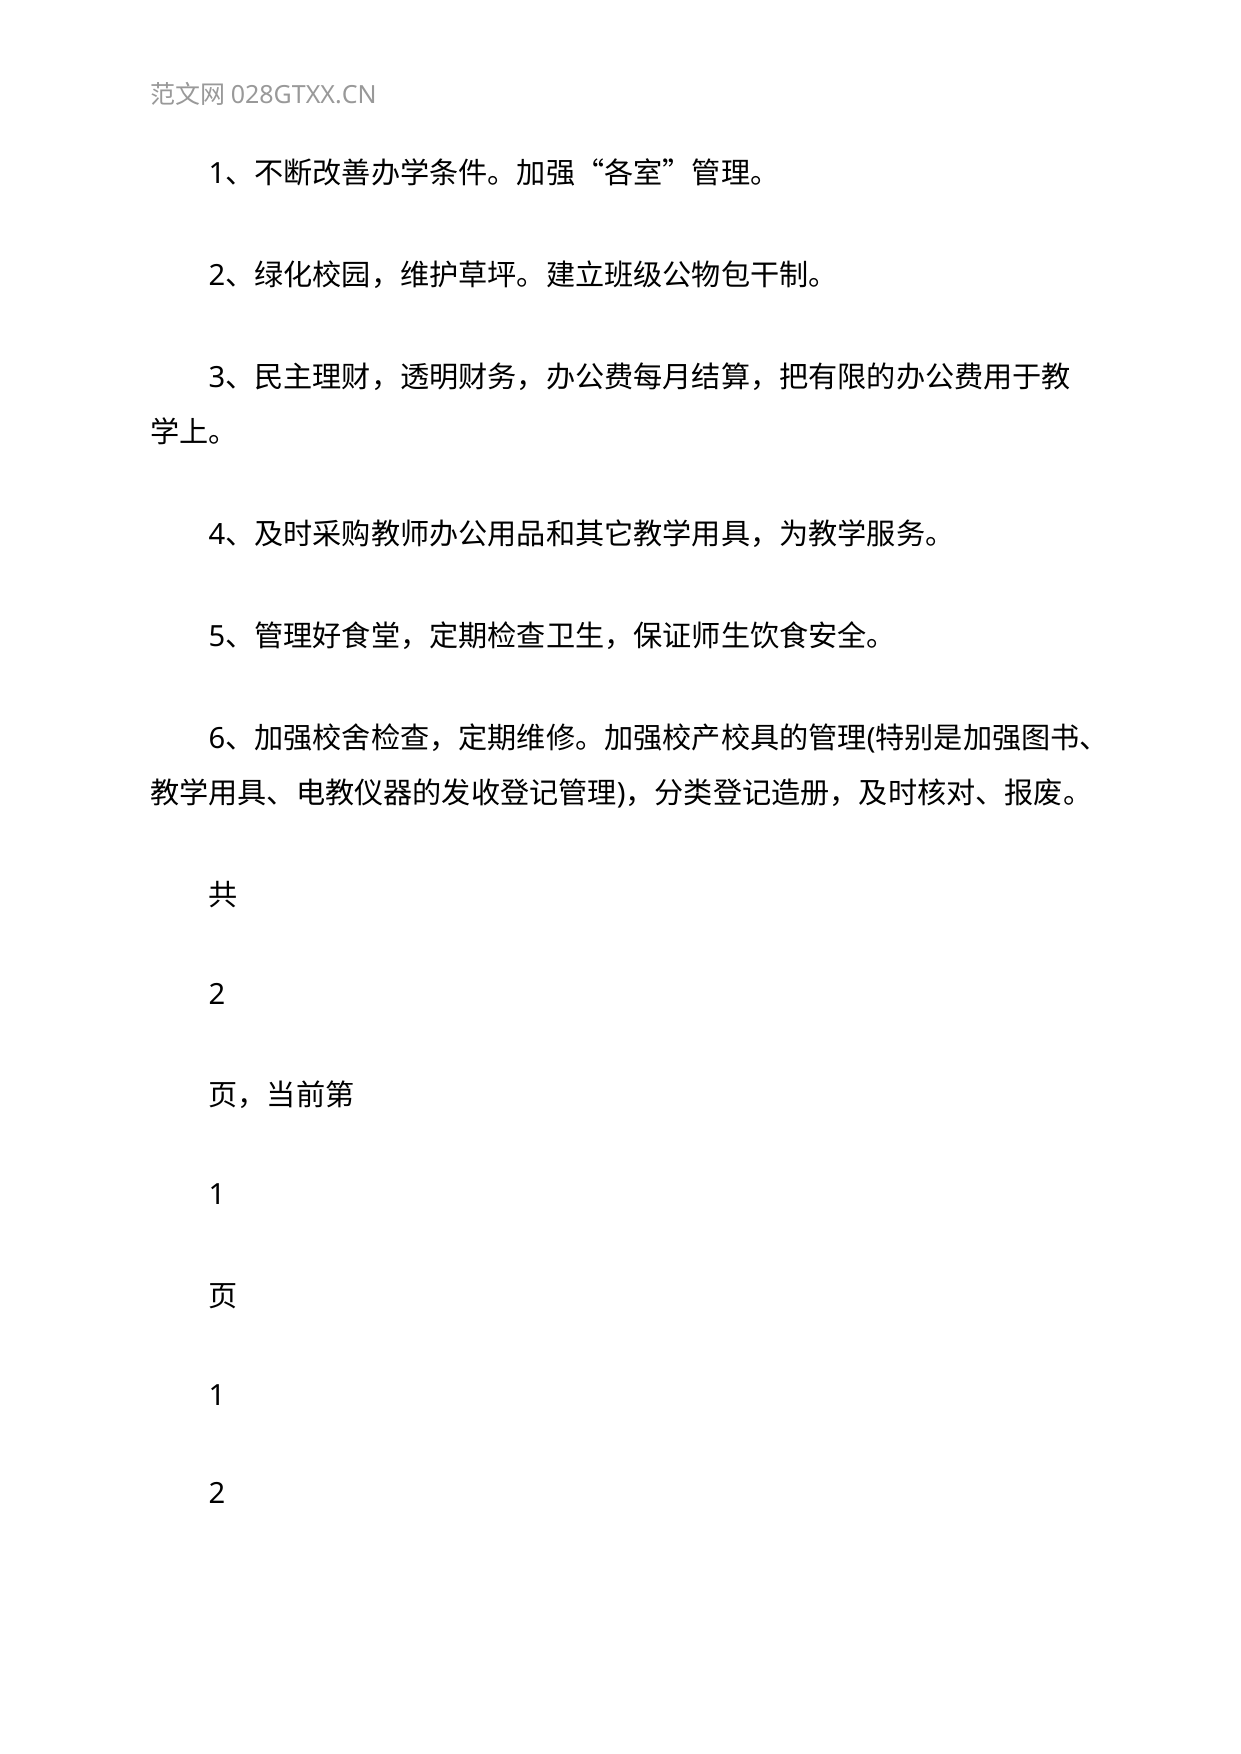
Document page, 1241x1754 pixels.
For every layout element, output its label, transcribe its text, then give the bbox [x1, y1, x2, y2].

text 5、管理好食堂，定期检查卫生，保证师生饮食安全。 [150, 613, 1090, 655]
text 1、不断改善办学条件。加强“各室”管理。 [150, 150, 1090, 192]
text 2、绿化校园，维护草坪。建立班级公物包干制。 [150, 252, 1090, 294]
text 页 [150, 1272, 1090, 1314]
text 6、加强校舍检查，定期维修。加强校产校具的管理(特别是加强图书、教学用具、电教仪器的发收登记管理)，分类登记造册，及时核对、报废。 [150, 715, 1090, 812]
text 页，当前第 [150, 1072, 1090, 1114]
text 2 [150, 1472, 1090, 1512]
text 1 [150, 1374, 1090, 1413]
text 2 [150, 973, 1090, 1013]
text 1 [150, 1174, 1090, 1213]
text 3、民主理财，透明财务，办公费每月结算，把有限的办公费用于教学上。 [150, 354, 1090, 451]
text 共 [150, 872, 1090, 914]
text 4、及时采购教师办公用品和其它教学用具，为教学服务。 [150, 511, 1090, 553]
